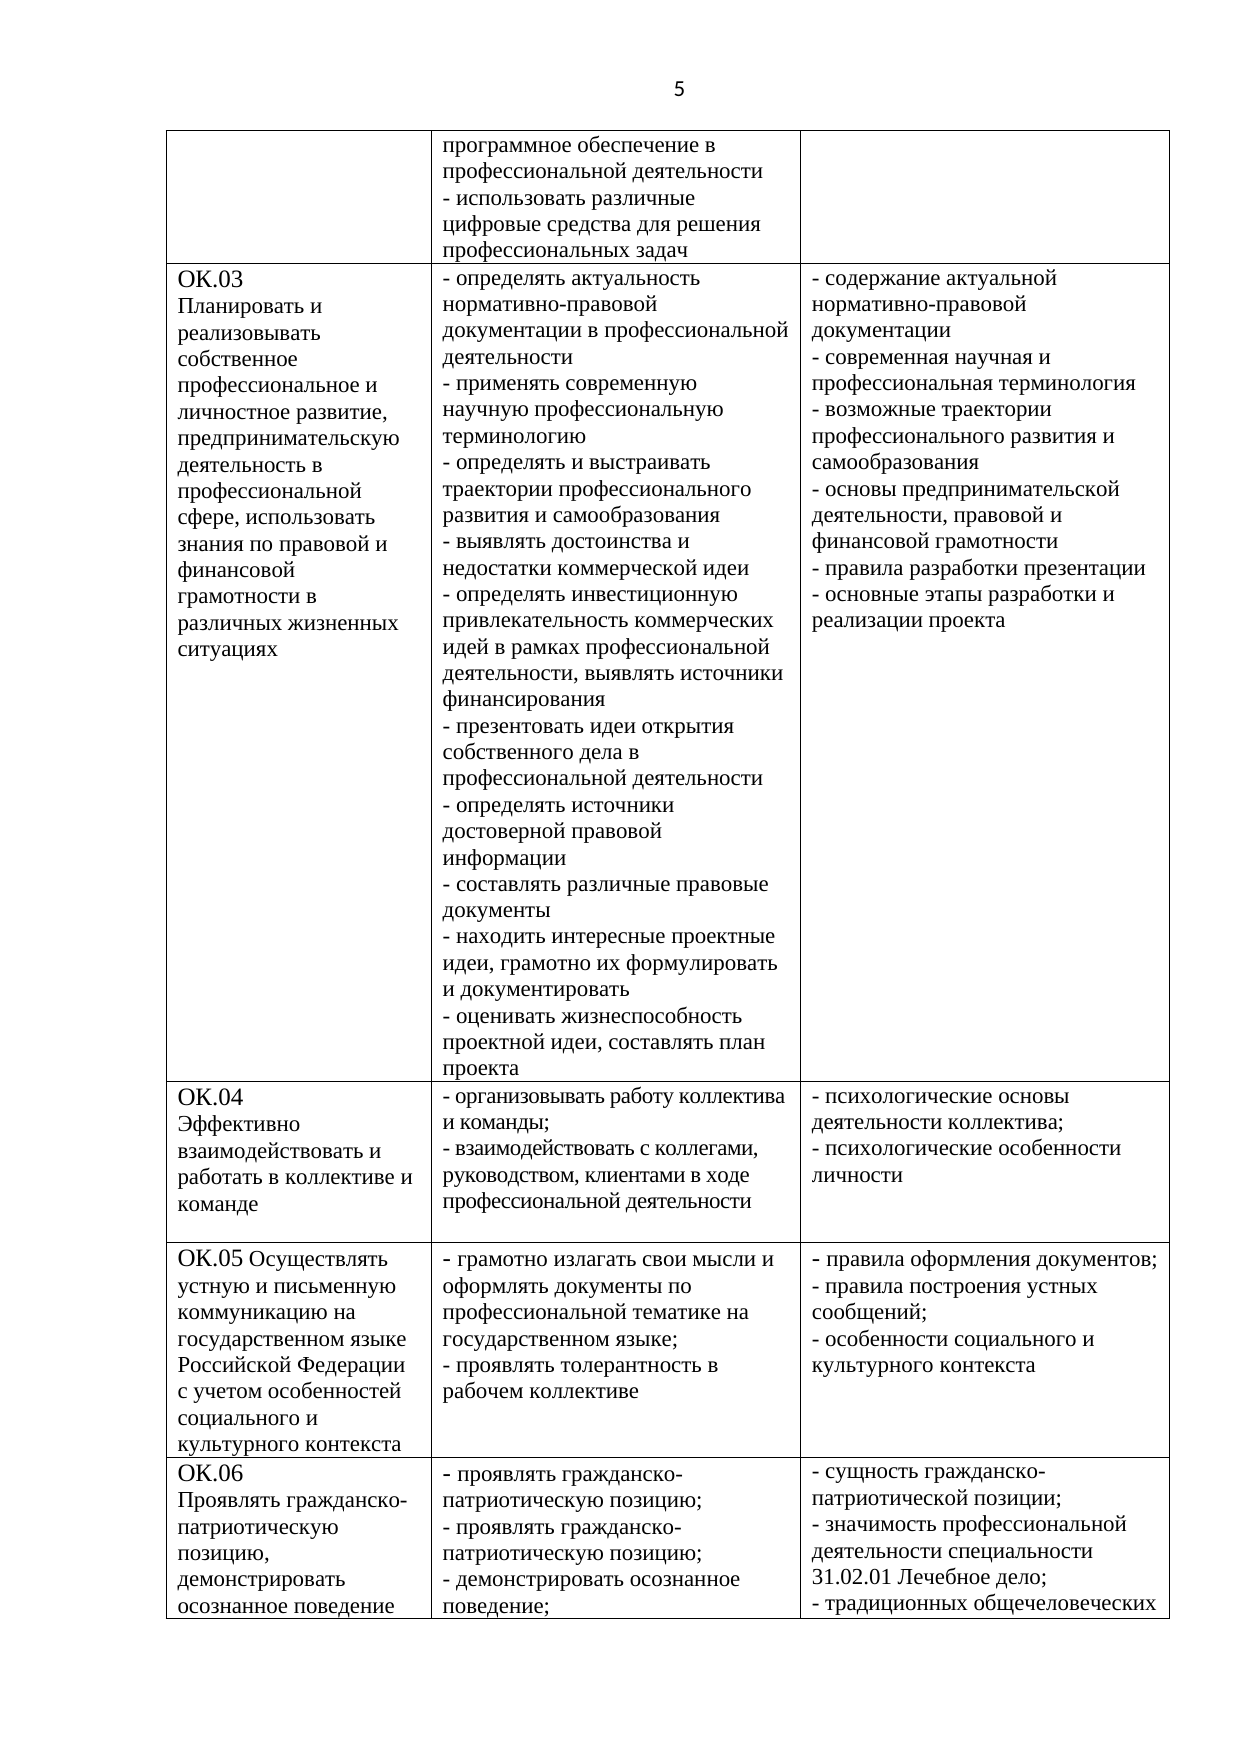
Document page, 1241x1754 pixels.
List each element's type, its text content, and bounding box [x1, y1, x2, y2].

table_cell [432, 131, 800, 263]
table_cell - определять актуальность нормативно-правовой документации в профессиональной деятельности - применять современную научную профессиональную терминологию - определять и выстраивать траектории профессионального развития и самообразования - выявлять достоинства и недостатки коммерческой идеи - определять инвестиционную привлекательность коммерческих идей в рамках профессиональной деятельности, выявлять источники финансирования - презентовать идеи открытия собственного дела в профессиональной деятельности - определять источники достоверной правовой информации - составлять различные правовые документы - находить интересные проектные идеи, грамотно их формулировать и документировать - оценивать жизнеспособность проектной идеи, составлять план проекта [432, 264, 800, 1081]
table_cell - содержание актуальной нормативно-правовой документации - современная научная и профессиональная терминология - возможные траектории профессионального развития и самообразования - основы предпринимательской деятельности, правовой и финансовой грамотности - правила разработки презентации - основные этапы разработки и реализации проекта [801, 264, 1169, 1081]
table_cell - грамотно излагать свои мысли и оформлять документы по профессиональной тематике на государственном языке; - проявлять толерантность в рабочем коллективе [432, 1243, 800, 1457]
table_cell ОК.05 Осуществлять устную и письменную коммуникацию на государственном языке Российской Федерации с учетом особенностей социального и культурного контекста [167, 1243, 431, 1457]
table_cell - правила оформления документов; - правила построения устных сообщений; - особенности социального и культурного контекста [801, 1243, 1169, 1457]
table_cell ОК.04 Эффективно взаимодействовать и работать в коллективе и команде [167, 1082, 431, 1242]
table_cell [801, 1458, 1169, 1618]
table_cell - психологические основы деятельности коллектива; - психологические особенности личности [801, 1082, 1169, 1242]
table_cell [167, 131, 431, 263]
table_cell - организовывать работу коллектива и команды; - взаимодействовать с коллегами, руководством, клиентами в ходе профессиональной деятельности [432, 1082, 800, 1242]
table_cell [167, 1458, 431, 1618]
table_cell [432, 1458, 800, 1618]
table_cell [801, 131, 1169, 263]
table_cell ОК.03 Планировать и реализовывать собственное профессиональное и личностное развитие, предпринимательскую деятельность в профессиональной сфере, использовать знания по правовой и финансовой грамотности в различных жизненных ситуациях [167, 264, 431, 1081]
